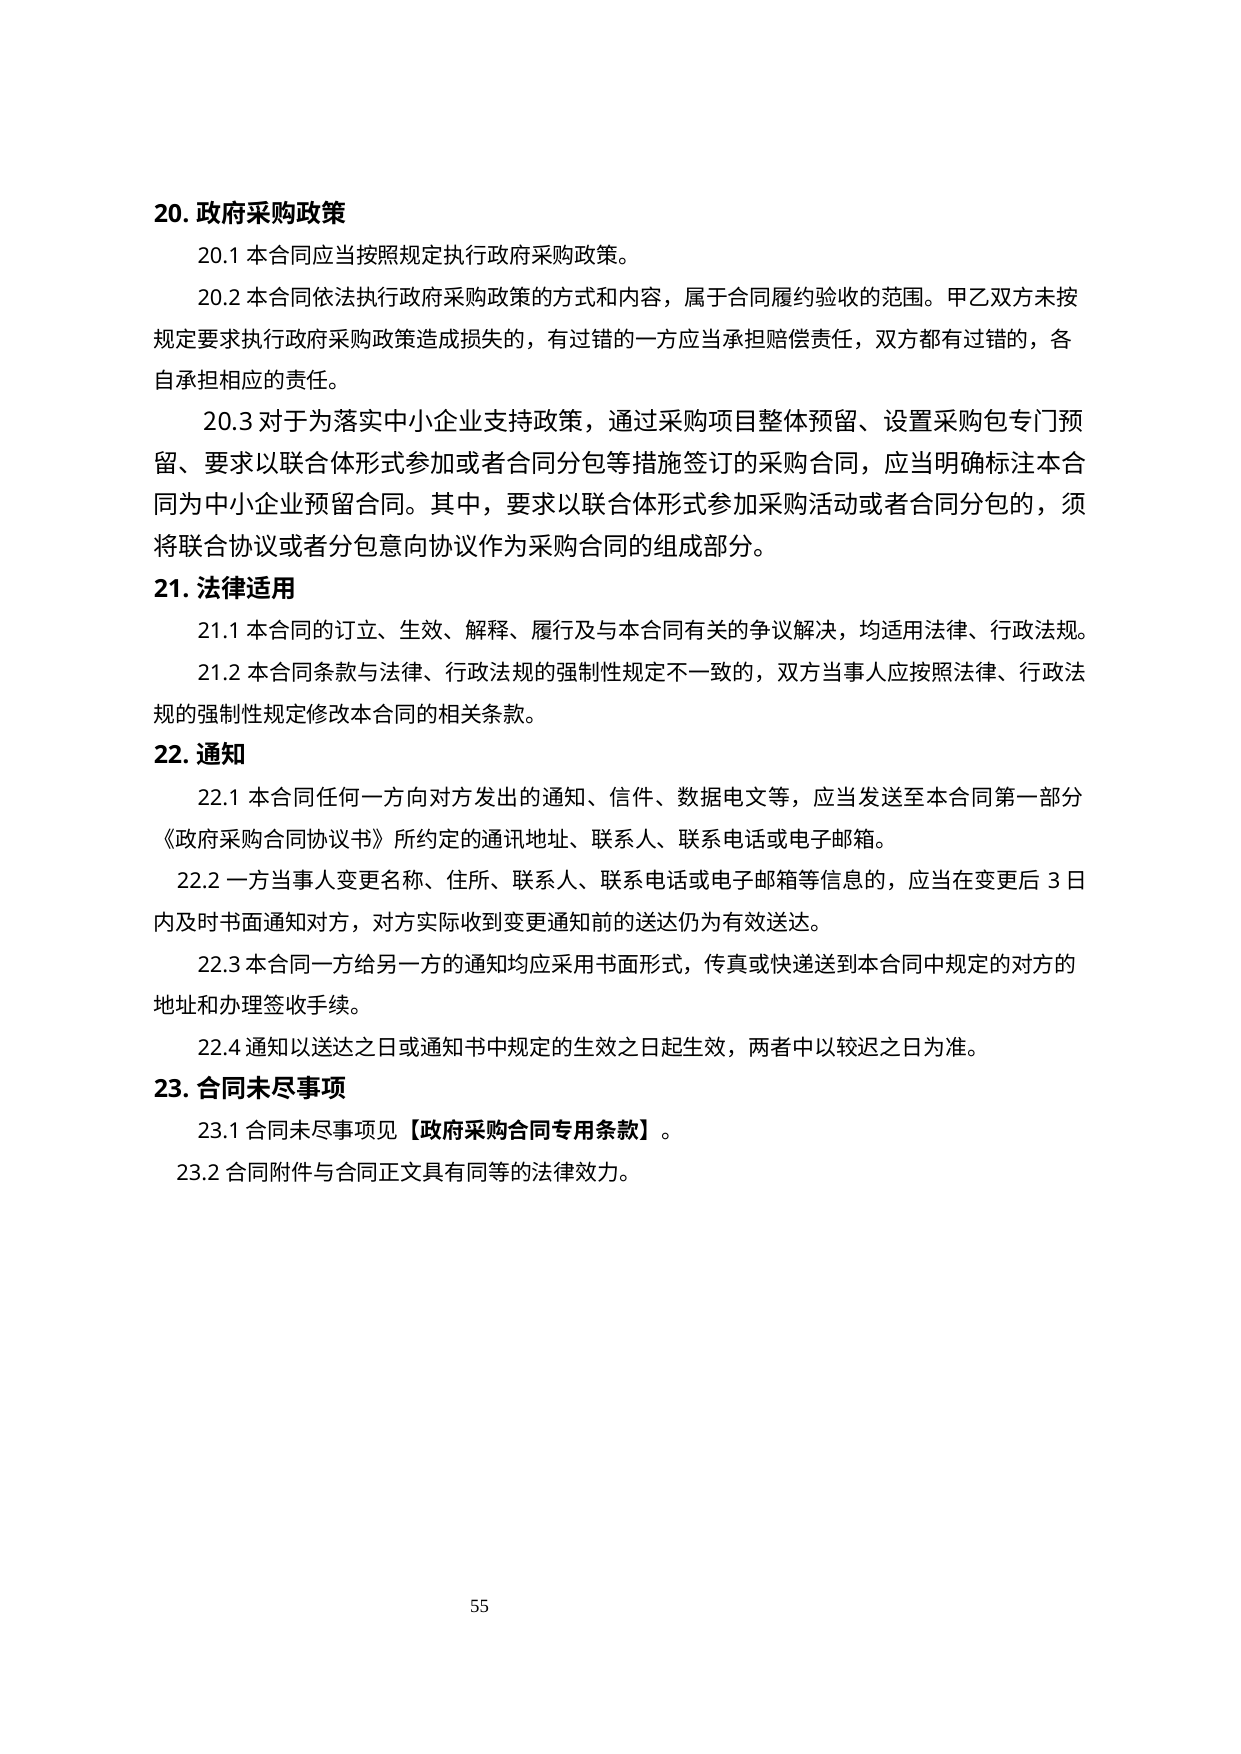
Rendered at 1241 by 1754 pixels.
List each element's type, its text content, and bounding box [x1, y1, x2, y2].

text 20.3 对于为落实中小企业支持政策，通过采购项目整体预留、设置采购包专门预留、要求以联合体形式参加或者合同分包等措施签订的采购合同，应当明确标注本合同为中小企业预留合同。其中，要求以联合体形式参加采购活动或者合同分包的，须将联合协议或者分包意向协议作为采购合同的组成部分。 [153, 397, 1087, 564]
list 22. 通知 [153, 731, 1087, 772]
text 20.2 本合同依法执行政府采购政策的方式和内容，属于合同履约验收的范围。甲乙双方未按规定要求执行政府采购政策造成损失的，有过错的一方应当承担赔偿责任，双方都有过错的，各自承担相应的责任。 [153, 272, 1087, 397]
text 21.2 本合同条款与法律、行政法规的强制性规定不一致的，双方当事人应按照法律、行政法规的强制性规定修改本合同的相关条款。 [153, 647, 1087, 731]
text 23.2 合同附件与合同正文具有同等的法律效力。 [153, 1147, 1087, 1189]
text 22.2 一方当事人变更名称、住所、联系人、联系电话或电子邮箱等信息的，应当在变更后3日内及时书面通知对方，对方实际收到变更通知前的送达仍为有效送达。 [153, 856, 1087, 939]
text 20.1 本合同应当按照规定执行政府采购政策。 [153, 231, 1087, 272]
list 合同未尽事项 [153, 1064, 1087, 1106]
text 22.4通知以送达之日或通知书中规定的生效之日起生效，两者中以较迟之日为准。 [153, 1022, 1087, 1064]
text 22.3本合同一方给另一方的通知均应采用书面形式，传真或快递送到本合同中规定的对方的地址和办理签收手续。 [153, 939, 1087, 1022]
text 20. 政府采购政策 [153, 189, 1087, 231]
text 21. 法律适用 [153, 564, 1087, 606]
text 21.1 本合同的订立、生效、解释、履行及与本合同有关的争议解决，均适用法律、行政法规。 [153, 606, 1087, 647]
text 22.1 本合同任何一方向对方发出的通知、信件、数据电文等，应当发送至本合同第一部分《政府采购合同协议书》所约定的通讯地址、联系人、联系电话或电子邮箱。 [153, 772, 1087, 856]
text 23.1合同未尽事项见【政府采购合同专用条款】。 [153, 1106, 1087, 1147]
